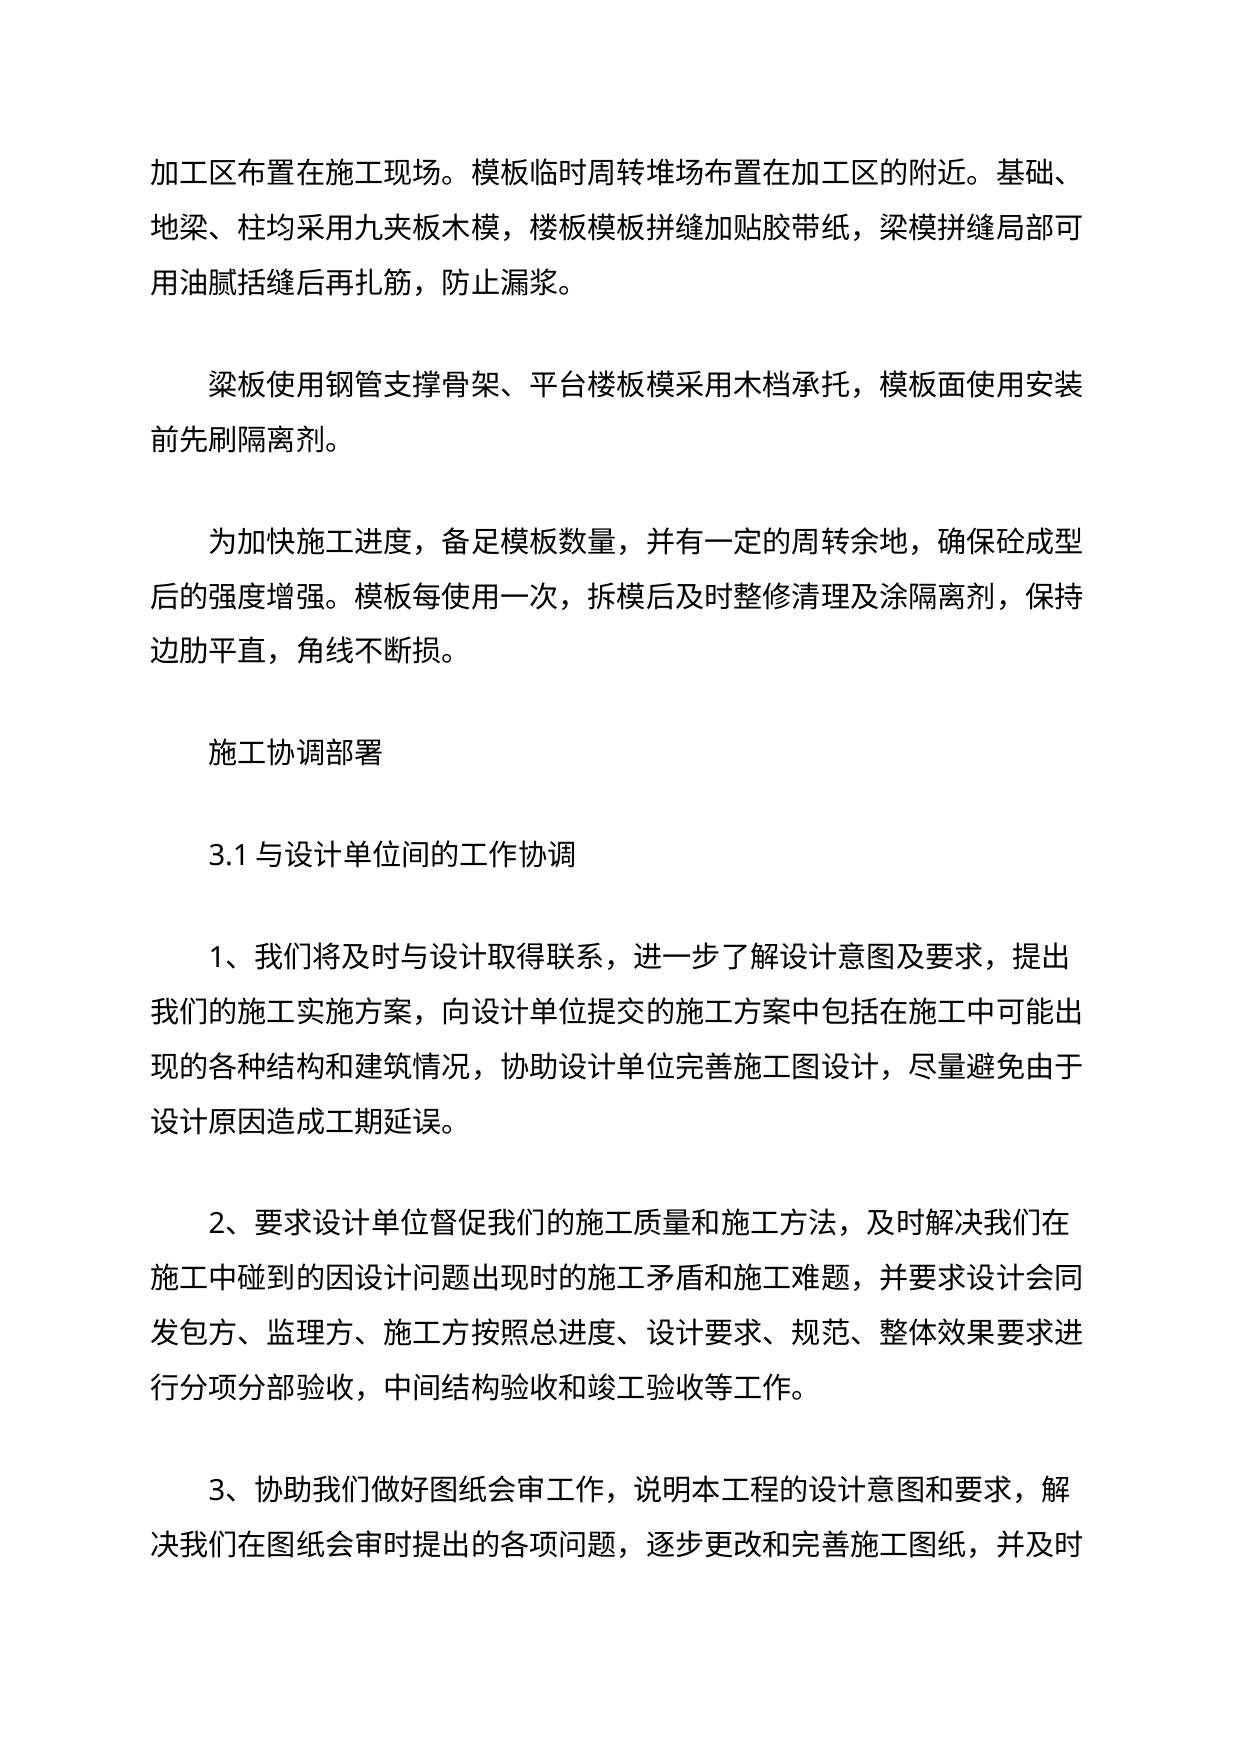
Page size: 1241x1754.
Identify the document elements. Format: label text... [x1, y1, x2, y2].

text 1、我们将及时与设计取得联系，进一步了解设计意图及要求，提出我们的施工实施方案，向设计单位提交的施工方案中包括在施工中可能出现的各种结构和建筑情况，协助设计单位完善施工图设计，尽量避免由于设计原因造成工期延误。 [150, 933, 1090, 1141]
text 粱板使用钢管支撑骨架、平台楼板模采用木档承托，模板面使用安装前先刷隔离剂。 [150, 362, 1090, 459]
text 施工协调部署 [150, 730, 1090, 772]
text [150, 1467, 1090, 1564]
text 3.1与设计单位间的工作协调 [150, 832, 1090, 874]
text 2、要求设计单位督促我们的施工质量和施工方法，及时解决我们在施工中碰到的因设计问题出现时的施工矛盾和施工难题，并要求设计会同发包方、监理方、施工方按照总进度、设计要求、规范、整体效果要求进行分项分部验收，中间结构验收和竣工验收等工作。 [150, 1200, 1090, 1407]
text 为加快施工进度，备足模板数量，并有一定的周转余地，确保砼成型后的强度增强。模板每使用一次，拆模后及时整修清理及涂隔离剂，保持边肋平直，角线不断损。 [150, 518, 1090, 670]
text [150, 150, 1090, 302]
